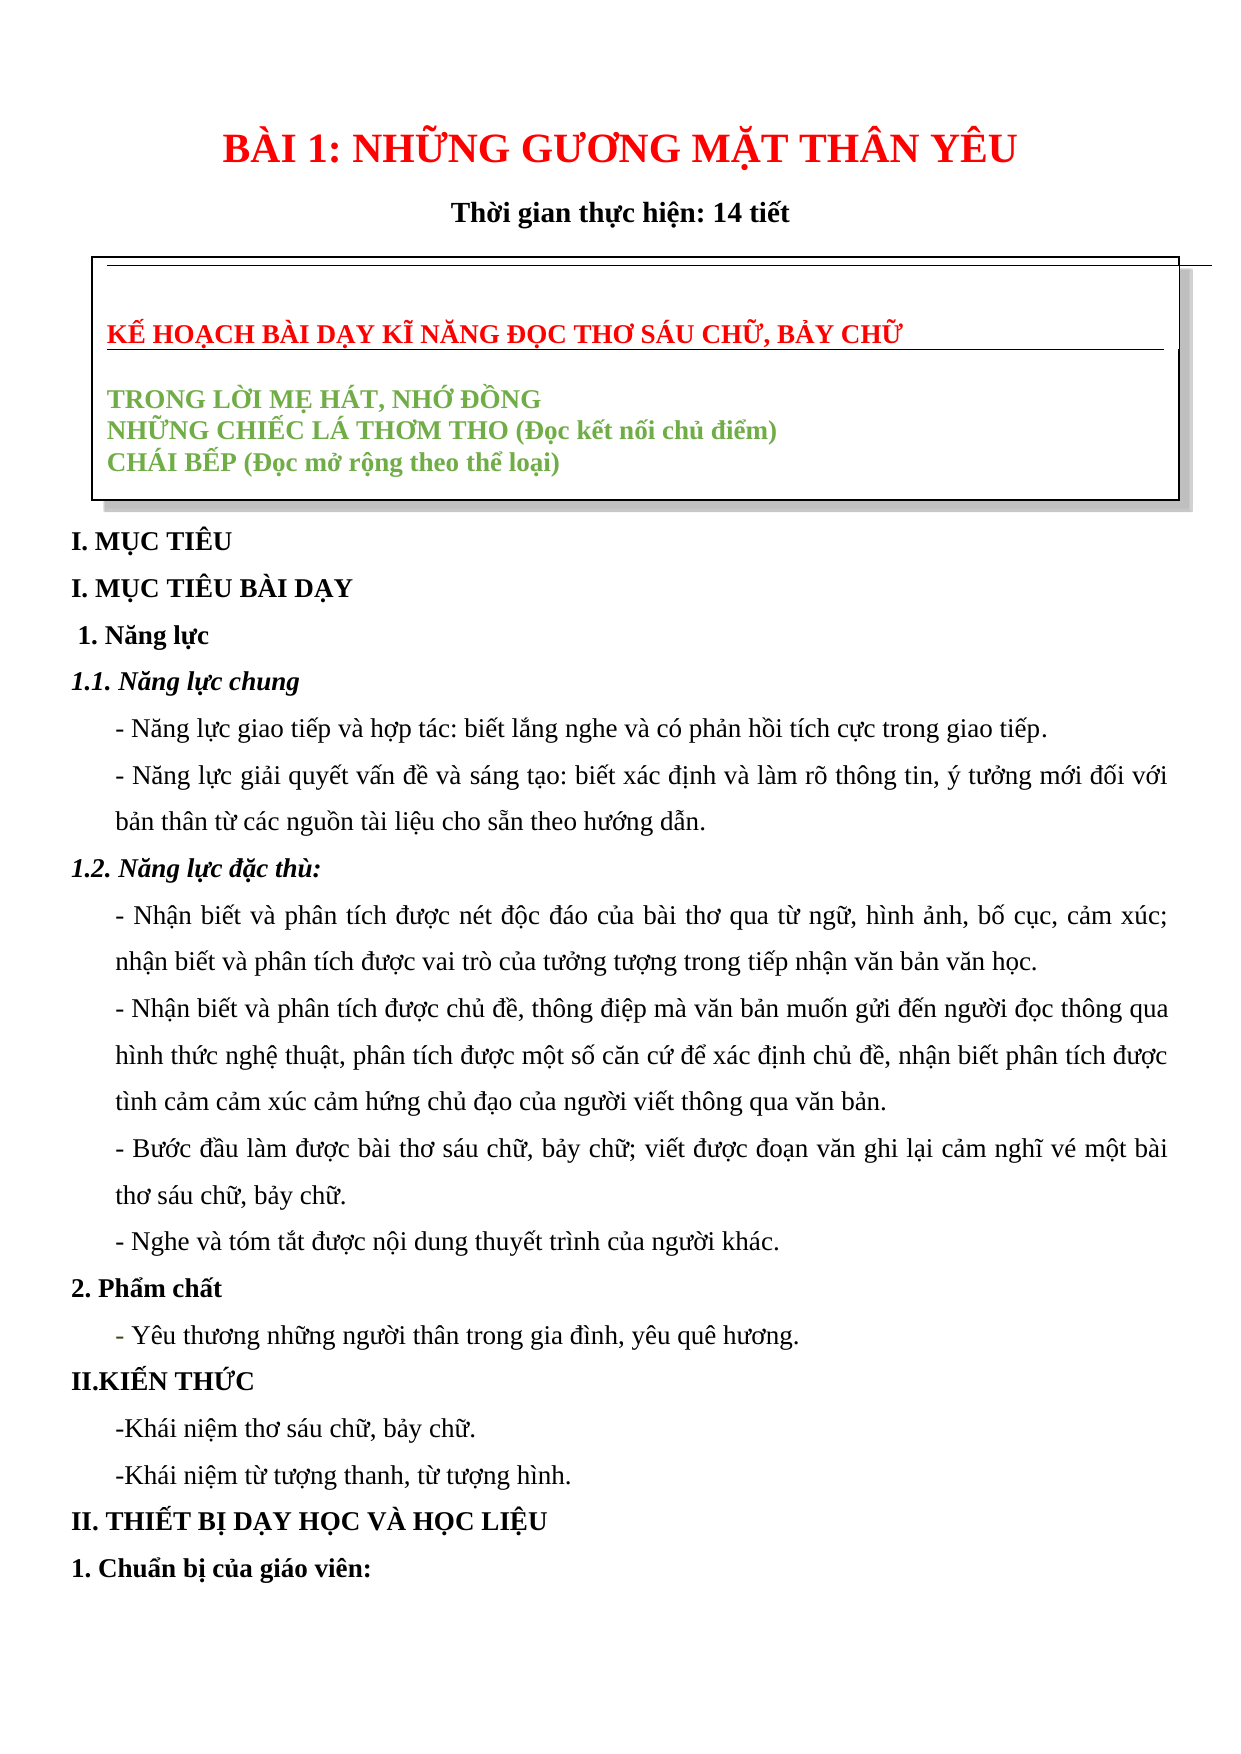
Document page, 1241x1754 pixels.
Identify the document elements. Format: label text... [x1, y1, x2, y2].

text II. THIẾT BỊ DẠY HỌC VÀ HỌC LIỆU [71, 1506, 1169, 1537]
text II.KIẾN THỨC [71, 1366, 1169, 1397]
text -Khái niệm từ tượng thanh, từ tượng hình. [115, 1459, 1169, 1490]
text 2. Phẩm chất [71, 1272, 1169, 1303]
text 1.2. Năng lực đặc thù: [71, 852, 1169, 883]
text 1. Chuẩn bị của giáo viên: [71, 1552, 1169, 1583]
text - Năng lực giao tiếp và hợp tác: biết lắng nghe và có phản hồi tích cực trong giao tiếp. [115, 712, 1169, 743]
text - Nhận biết và phân tích được chủ đề, thông điệp mà văn bản muốn gửi đến người đọc thông qua hình thức nghệ thuật, phân tích được một số căn cứ để xác định chủ đề, nhận biết phân tích được tình cảm cảm xúc cảm hứng chủ đạo của người viết thông qua văn bản. [115, 992, 1169, 1117]
text - Năng lực giải quyết vấn đề và sáng tạo: biết xác định và làm rõ thông tin, ý tưởng mới đối với bản thân từ các nguồn tài liệu cho sẵn theo hướng dẫn. [115, 759, 1169, 837]
text 1. Năng lực [71, 619, 1169, 650]
text - Nhận biết và phân tích được nét độc đáo của bài thơ qua từ ngữ, hình ảnh, bố cục, cảm xúc; nhận biết và phân tích được vai trò của tưởng tượng trong tiếp nhận văn bản văn học. [115, 899, 1169, 977]
text Thời gian thực hiện: 14 tiết [71, 195, 1169, 229]
text I. MỤC TIÊU BÀI DẠY [71, 572, 1169, 603]
text - Bước đầu làm được bài thơ sáu chữ, bảy chữ; viết được đoạn văn ghi lại cảm nghĩ vé một bài thơ sáu chữ, bảy chữ. [115, 1132, 1169, 1210]
text -Khái niệm thơ sáu chữ, bảy chữ. [115, 1412, 1169, 1443]
text 1.1. Năng lực chung [71, 666, 1169, 697]
text - Nghe và tóm tắt được nội dung thuyết trình của người khác. [115, 1226, 1169, 1257]
text I. MỤC TIÊU [71, 526, 1169, 557]
text BÀI 1: NHỮNG GƯƠNG MẶT THÂN YÊU [71, 123, 1169, 171]
text - Yêu thương những người thân trong gia đình, yêu quê hương. [115, 1319, 1169, 1350]
